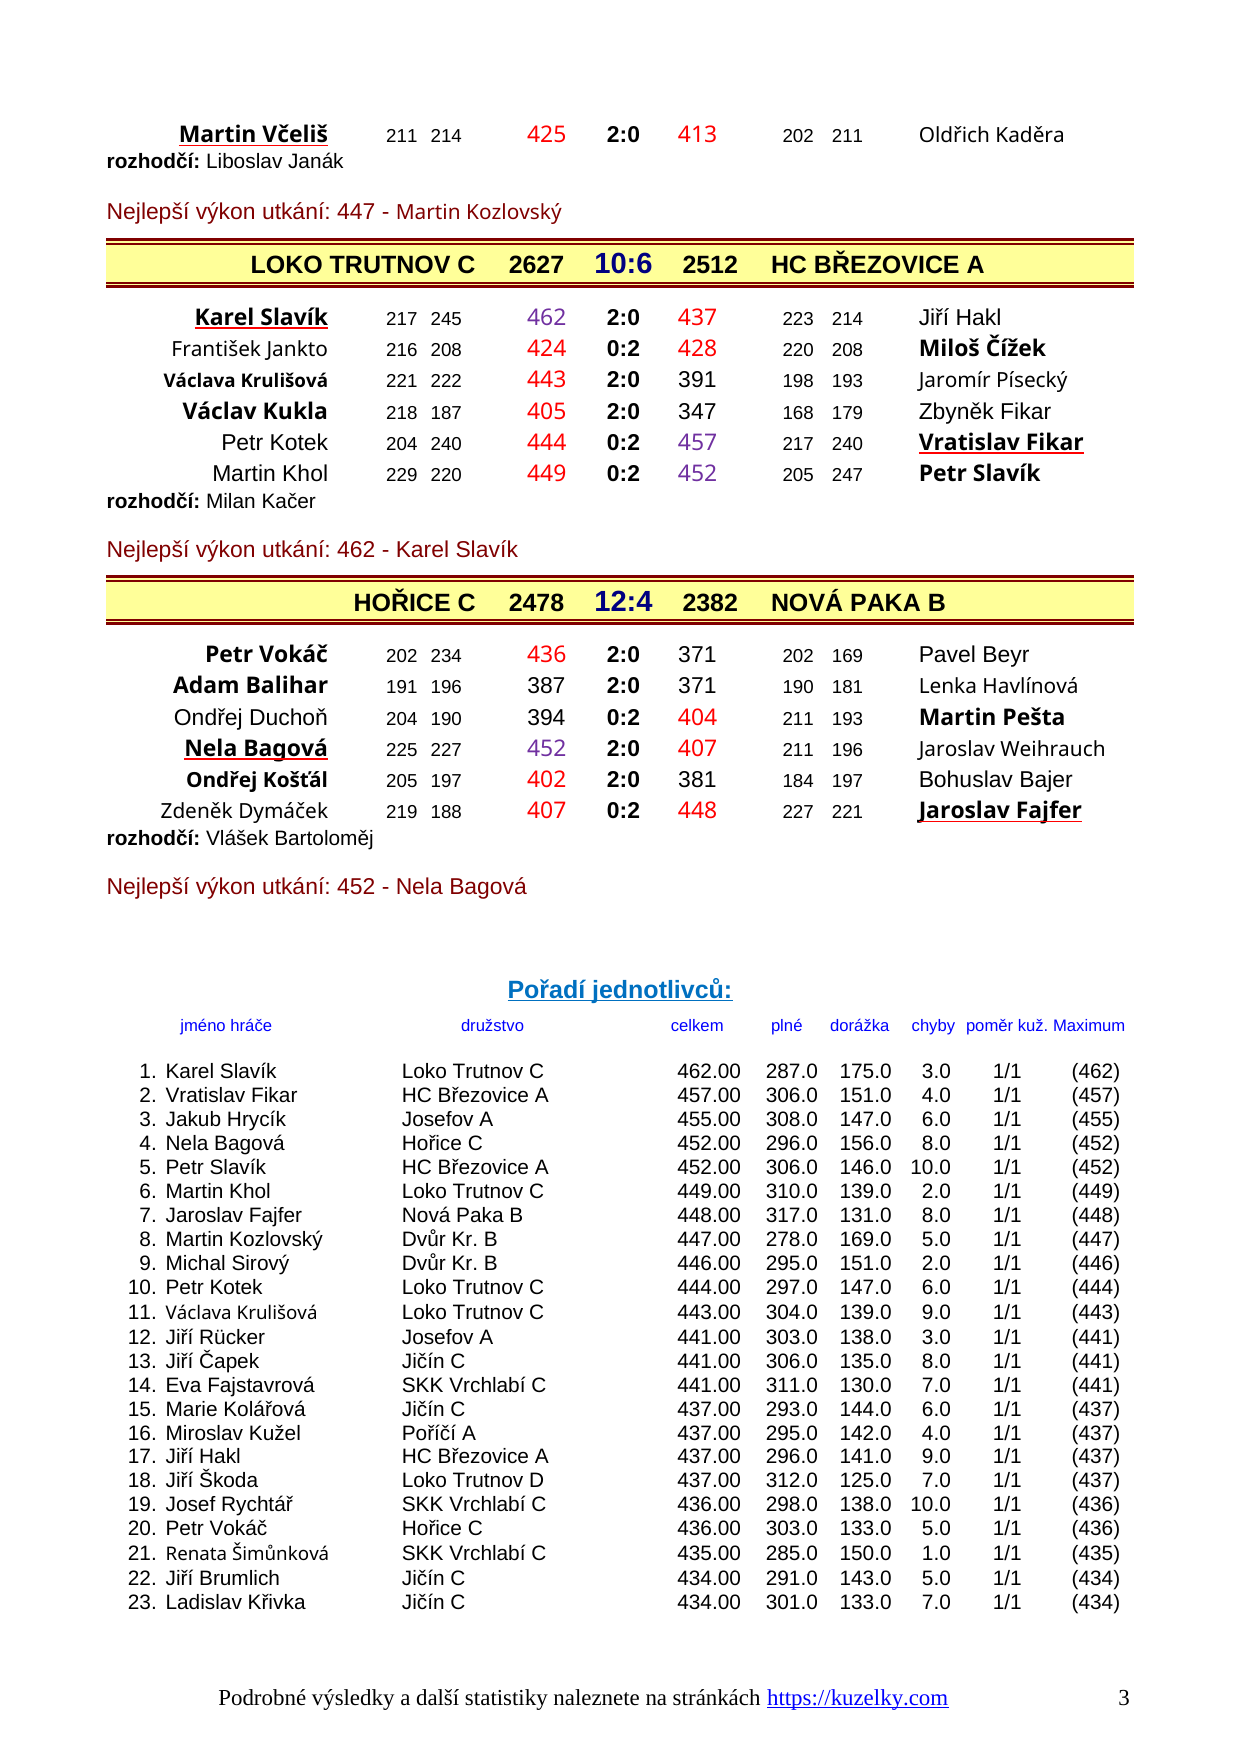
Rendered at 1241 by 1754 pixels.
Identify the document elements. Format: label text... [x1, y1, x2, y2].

text 17. Jiří Hakl HC Březovice A 437.00 296.0 141.0 9.0 1/1 (437) [106, 1444, 1134, 1468]
text 3. Jakub Hrycík Josefov A 455.00 308.0 147.0 6.0 1/1 (455) [106, 1107, 1134, 1131]
text František Jankto 216 208 424 0:2 428 220 208 Miloš Čížek [106, 332, 1134, 363]
text Martin Khol 229 220 449 0:2 452 205 247 Petr Slavík [106, 457, 1134, 488]
text 14. Eva Fajstavrová SKK Vrchlabí C 441.00 311.0 130.0 7.0 1/1 (441) [106, 1372, 1134, 1396]
text 7. Jaroslav Fajfer Nová Paka B 448.00 317.0 131.0 8.0 1/1 (448) [106, 1203, 1134, 1227]
text Hořice C 2478 12:4 2382 Nová Paka B [106, 582, 1134, 619]
text 19. Josef Rychtář SKK Vrchlabí C 436.00 298.0 138.0 10.0 1/1 (436) [106, 1492, 1134, 1516]
text Nejlepší výkon utkání: 447 - Martin Kozlovský [106, 197, 1134, 226]
text Petr Kotek 204 240 444 0:2 457 217 240 Vratislav Fikar [106, 426, 1134, 457]
text rozhodčí: Milan Kačer [106, 488, 1134, 512]
text 18. Jiří Škoda Loko Trutnov D 437.00 312.0 125.0 7.0 1/1 (437) [106, 1468, 1134, 1492]
text 10. Petr Kotek Loko Trutnov C 444.00 297.0 147.0 6.0 1/1 (444) [106, 1275, 1134, 1299]
text 6. Martin Khol Loko Trutnov C 449.00 310.0 139.0 2.0 1/1 (449) [106, 1179, 1134, 1203]
text Loko Trutnov C 2627 10:6 2512 HC Březovice A [106, 245, 1134, 282]
text Nela Bagová 225 227 452 2:0 407 211 196 Jaroslav Weihrauch [106, 732, 1134, 763]
text jméno hráče družstvo celkem plné dorážka chyby poměr kuž. Maximum [106, 1016, 1134, 1035]
text 1. Karel Slavík Loko Trutnov C 462.00 287.0 175.0 3.0 1/1 (462) [106, 1059, 1134, 1083]
text Martin Včeliš 211 214 425 2:0 413 202 211 Oldřich Kaděra [106, 118, 1134, 149]
text Nejlepší výkon utkání: 462 - Karel Slavík [106, 536, 1134, 563]
text 20. Petr Vokáč Hořice C 436.00 303.0 133.0 5.0 1/1 (436) [106, 1516, 1134, 1540]
text 21. Renata Šimůnková SKK Vrchlabí C 435.00 285.0 150.0 1.0 1/1 (435) [106, 1540, 1134, 1566]
text Václava Krulišová 221 222 443 2:0 391 198 193 Jaromír Písecký [106, 363, 1134, 395]
text 23. Ladislav Křivka Jičín C 434.00 301.0 133.0 7.0 1/1 (434) [106, 1589, 1134, 1613]
text 8. Martin Kozlovský Dvůr Kr. B 447.00 278.0 169.0 5.0 1/1 (447) [106, 1227, 1134, 1251]
text 5. Petr Slavík HC Březovice A 452.00 306.0 146.0 10.0 1/1 (452) [106, 1155, 1134, 1179]
text 9. Michal Sirový Dvůr Kr. B 446.00 295.0 151.0 2.0 1/1 (446) [106, 1251, 1134, 1275]
text Václav Kukla 218 187 405 2:0 347 168 179 Zbyněk Fikar [106, 395, 1134, 426]
text 16. Miroslav Kužel Poříčí A 437.00 295.0 142.0 4.0 1/1 (437) [106, 1420, 1134, 1444]
text Pořadí jednotlivců: [94, 975, 1145, 1004]
text Nejlepší výkon utkání: 452 - Nela Bagová [106, 873, 1134, 900]
text 11. Václava Krulišová Loko Trutnov C 443.00 304.0 139.0 9.0 1/1 (443) [106, 1299, 1134, 1324]
text 2. Vratislav Fikar HC Březovice A 457.00 306.0 151.0 4.0 1/1 (457) [106, 1083, 1134, 1107]
text 12. Jiří Rücker Josefov A 441.00 303.0 138.0 3.0 1/1 (441) [106, 1324, 1134, 1348]
text Adam Balihar 191 196 387 2:0 371 190 181 Lenka Havlínová [106, 669, 1134, 700]
text rozhodčí: Liboslav Janák [106, 149, 1134, 173]
text 13. Jiří Čapek Jičín C 441.00 306.0 135.0 8.0 1/1 (441) [106, 1348, 1134, 1372]
text 22. Jiří Brumlich Jičín C 434.00 291.0 143.0 5.0 1/1 (434) [106, 1566, 1134, 1589]
text 4. Nela Bagová Hořice C 452.00 296.0 156.0 8.0 1/1 (452) [106, 1131, 1134, 1155]
text Ondřej Duchoň 204 190 394 0:2 404 211 193 Martin Pešta [106, 700, 1134, 732]
text 15. Marie Kolářová Jičín C 437.00 293.0 144.0 6.0 1/1 (437) [106, 1396, 1134, 1420]
text rozhodčí: Vlášek Bartoloměj [106, 825, 1134, 849]
text Ondřej Košťál 205 197 402 2:0 381 184 197 Bohuslav Bajer [106, 763, 1134, 794]
text Zdeněk Dymáček 219 188 407 0:2 448 227 221 Jaroslav Fajfer [106, 794, 1134, 825]
text Petr Vokáč 202 234 436 2:0 371 202 169 Pavel Beyr [106, 638, 1134, 669]
text Karel Slavík 217 245 462 2:0 437 223 214 Jiří Hakl [106, 301, 1134, 332]
